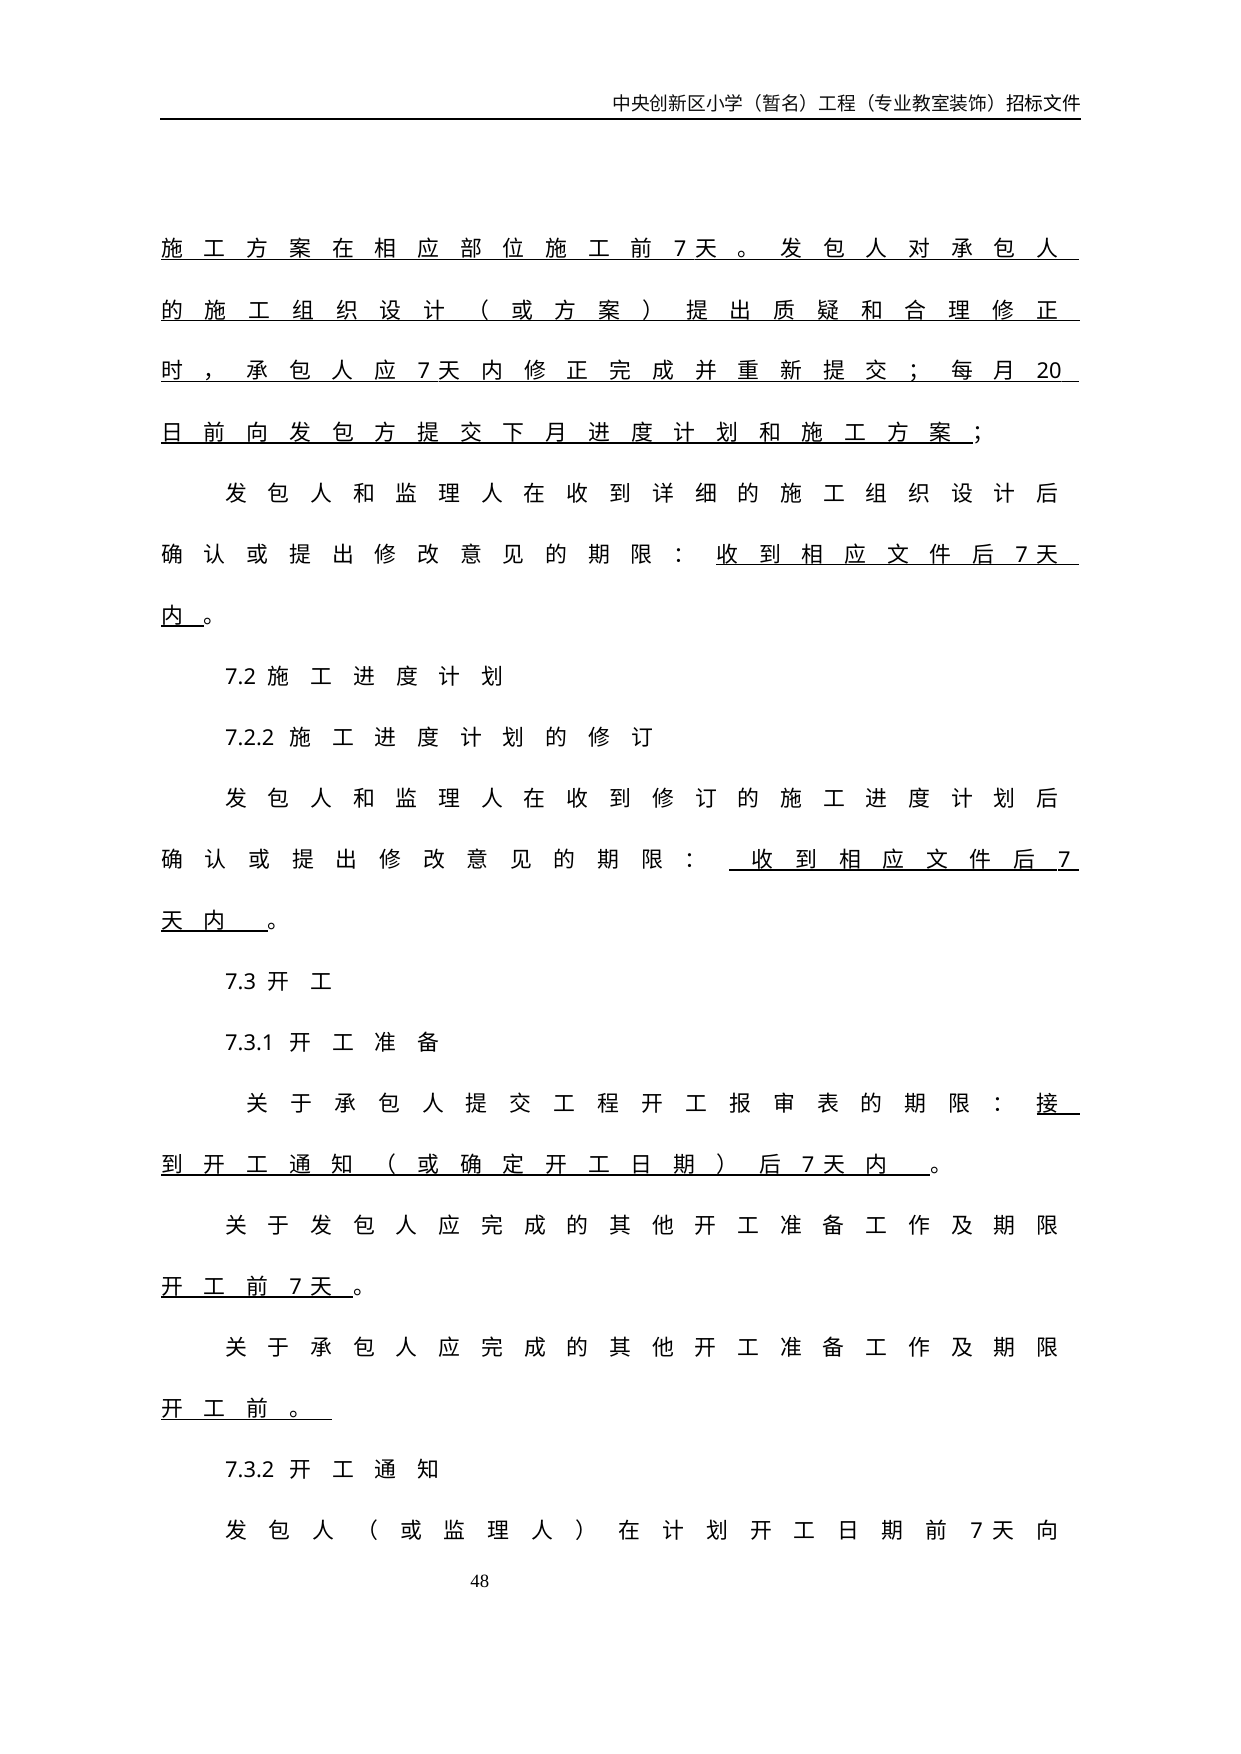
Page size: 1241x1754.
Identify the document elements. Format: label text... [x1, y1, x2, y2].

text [161, 217, 1079, 259]
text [161, 260, 1079, 320]
text 关于承包人应完成的其他开工准备工作及期限：开工前。 [161, 1316, 1079, 1438]
text 承包人提交详细施工组织设计的期限的约定：接到开工通知（或确定开工日期）后7天内，专项施工方案在相应部位施工前7天。发包人对承包人的施工组织设计（或方案）提出质疑和合理修正时，承包人应7天内修正完成并重新提交；每月20日前向发包方提交下月进度计划和施工方案； [161, 321, 1079, 381]
text 7.3.1开工准备 [161, 1010, 1079, 1071]
text 发包人和监理人在收到详细的施工组织设计后确认或提出修改意见的期限：收到相应文件后7天内。 [161, 461, 1079, 644]
text 发包人和监理人在收到修订的施工进度计划后确认或提出修改意见的期限： 收到相应文件后7天内 。 [161, 766, 1079, 949]
text 7.2.2施工进度计划的修订 [161, 705, 1079, 766]
text 7.3.2开工通知 [161, 1438, 1079, 1499]
text 7.2 施工进度计划 [161, 644, 1079, 705]
text 7.3 开工 [161, 949, 1079, 1010]
text 承包人提交详细施工组织设计的期限的约定：接到开工通知（或确定开工日期）后7天内，专项施工方案在相应部位施工前7天。发包人对承包人的施工组织设计（或方案）提出质疑和合理修正时，承包人应7天内修正完成并重新提交；每月20日前向发包方提交下月进度计划和施工方案； [161, 382, 1079, 461]
text 关于承包人提交工程开工报审表的期限：接到开工通知（或确定开工日期）后7天内 。 [161, 1071, 1079, 1193]
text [161, 1499, 1079, 1560]
text 关于发包人应完成的其他开工准备工作及期限：开工前7天。 [161, 1193, 1079, 1316]
